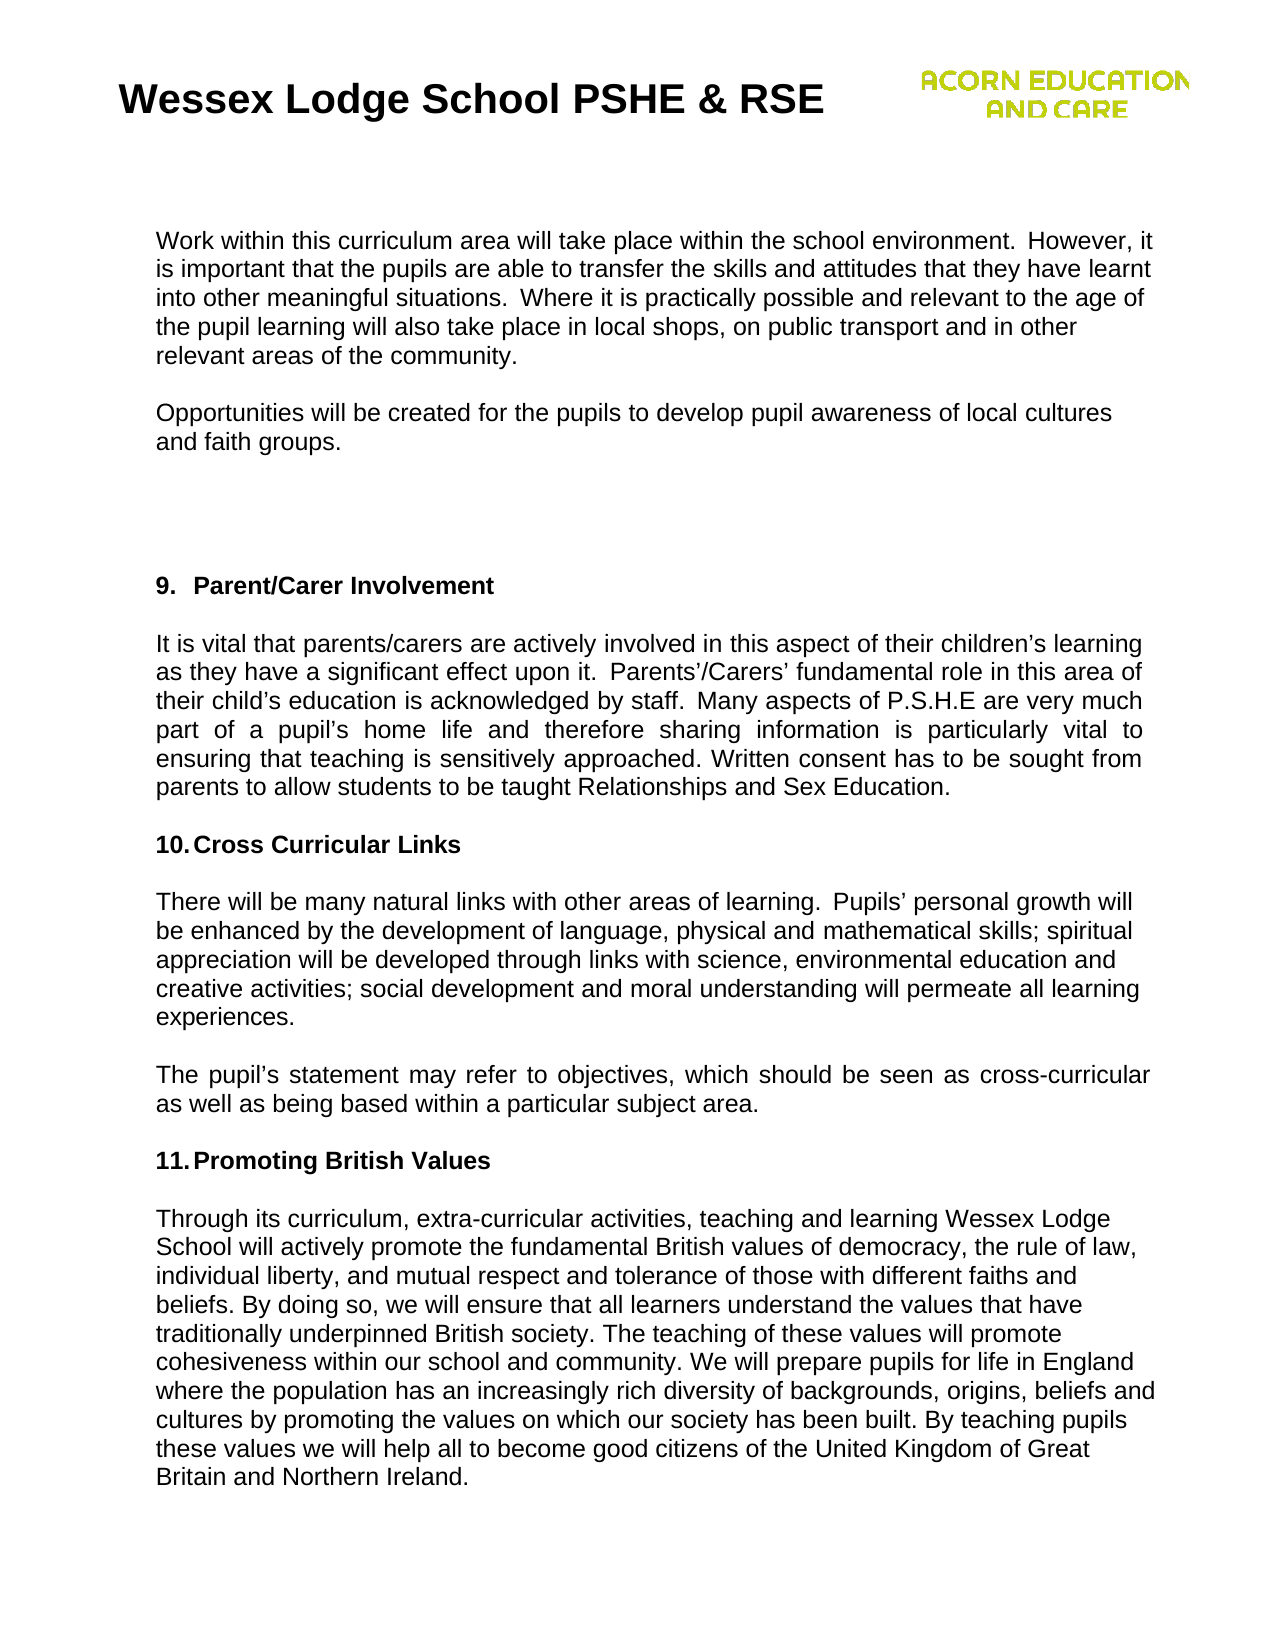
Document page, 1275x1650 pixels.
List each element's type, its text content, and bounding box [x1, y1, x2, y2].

text There will be many natural links with other areas of learning. Pupils’ personal growth will be enhanced by the development of language, physical and mathematical skills; spiritual appreciation will be developed through links with science, environmental education and creative activities; social development and moral understanding will permeate all learning experiences. [156, 887, 1155, 1031]
picture [920, 70, 1189, 117]
subtitle Cross Curricular Links [155, 830, 1202, 858]
text It is vital that parents/carers are actively involved in this aspect of their children’s learning as they have a significant effect upon it. Parents’/Carers’ fundamental role in this area of their child’s education is acknowledged by staff. Many aspects of P.S.H.E are very much part of a pupil’s home life and therefore sharing information is particularly vital to ensuring that teaching is sensitively approached. Written consent has to be sought from parents to allow students to be taught Relationships and Sex Education. [156, 628, 1143, 801]
text The pupil’s statement may refer to objectives, which should be seen as cross-curricular as well as being based within a particular subject area. [156, 1060, 1151, 1117]
subtitle Parent/Carer Involvement [155, 571, 1202, 600]
subtitle Promoting British Values [155, 1146, 1202, 1175]
text Through its curriculum, extra-curricular activities, teaching and learning Wessex Lodge School will actively promote the fundamental British values of democracy, the rule of law, individual liberty, and mutual respect and tolerance of those with different faiths and beliefs. By doing so, we will ensure that all learners understand the values that have traditionally underpinned British society. The teaching of these values will promote cohesiveness within our school and community. We will prepare pupils for life in England where the population has an increasingly rich diversity of backgrounds, origins, beliefs and cultures by promoting the values on which our society has been built. By teaching pupils these values we will help all to become good citizens of the United Kingdom of Great Britain and Northern Ireland. [156, 1204, 1155, 1491]
text Work within this curriculum area will take place within the school environment. However, it is important that the pupils are able to transfer the skills and attitudes that they have learnt into other meaningful situations. Where it is practically possible and relevant to the age of the pupil learning will also take place in local shops, on public transport and in other relevant areas of the community. [156, 226, 1155, 369]
text Opportunities will be created for the pupils to develop pupil awareness of local cultures and faith groups. [156, 398, 1146, 456]
